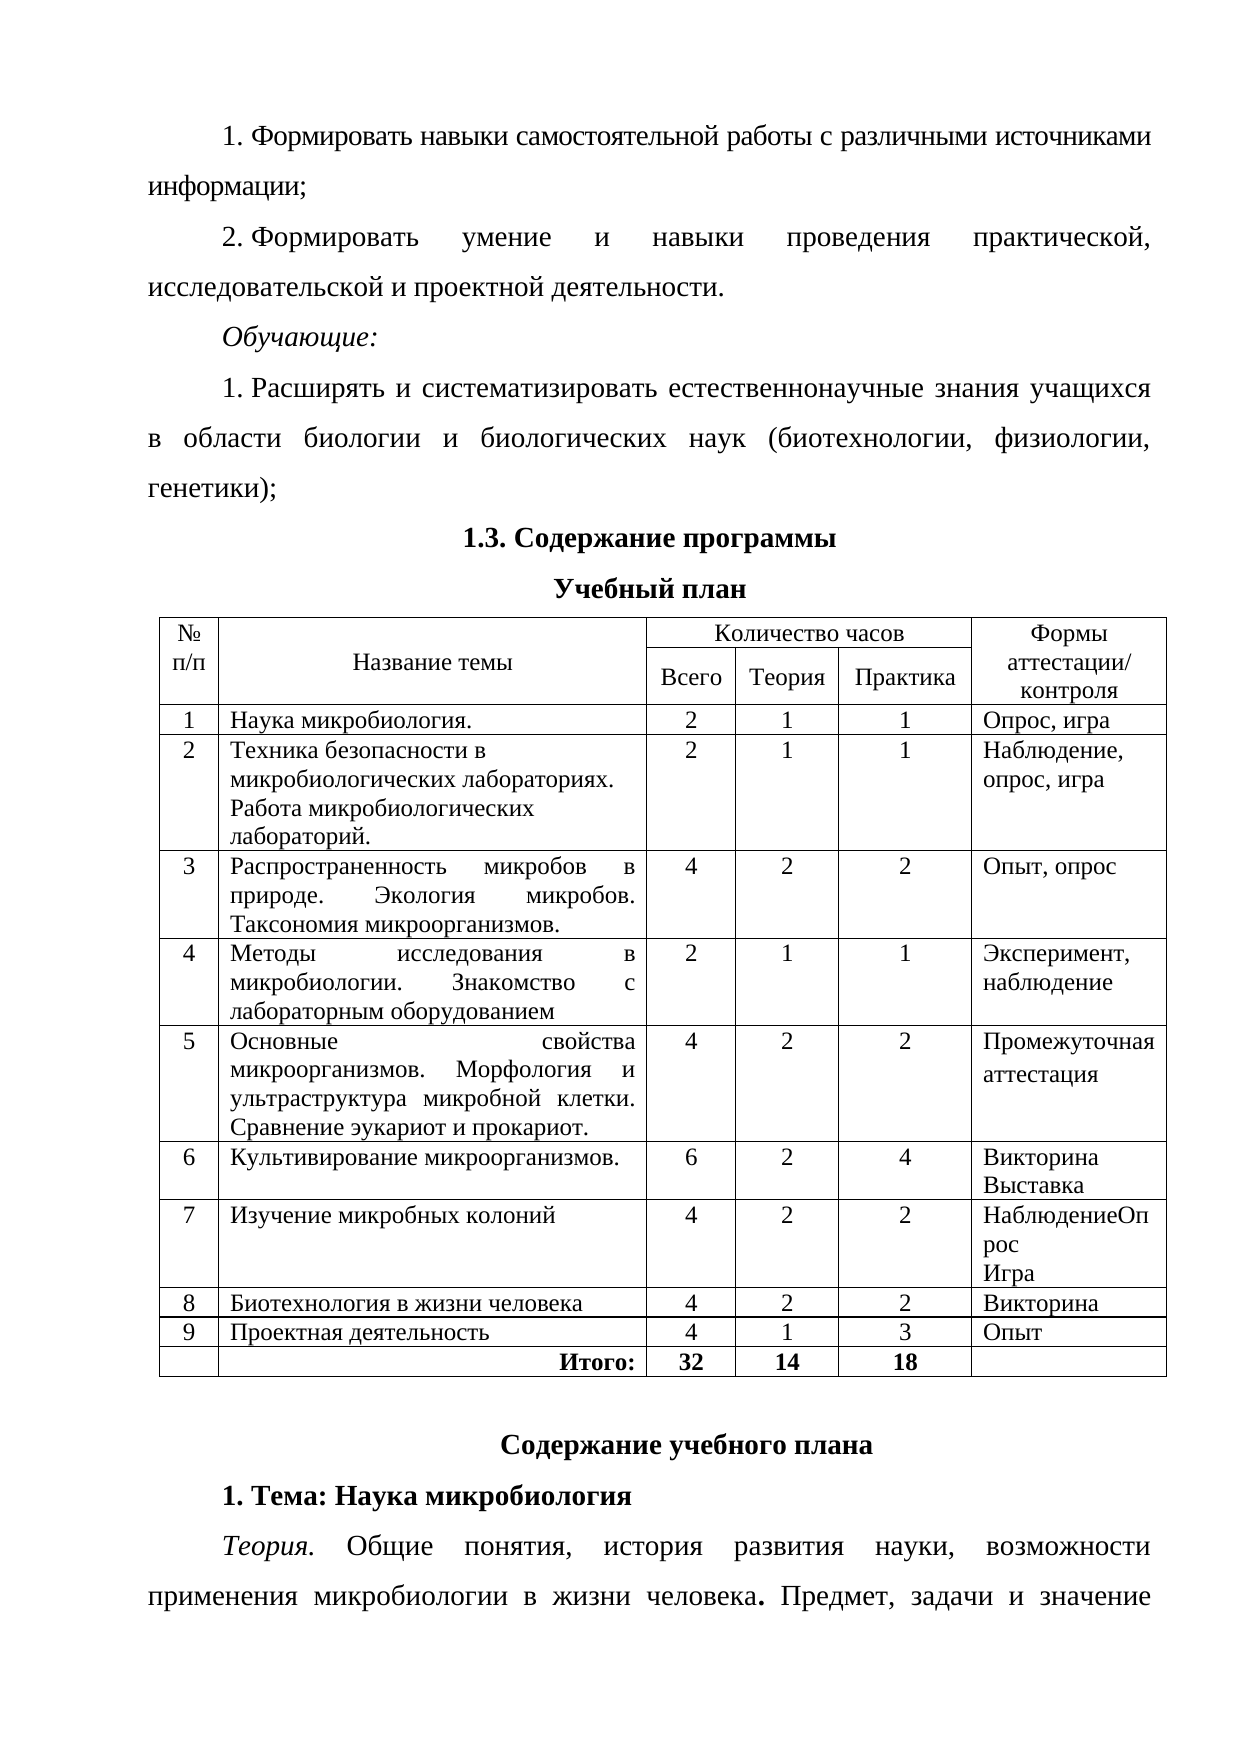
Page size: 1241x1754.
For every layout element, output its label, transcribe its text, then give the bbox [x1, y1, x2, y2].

table_cell 2 [647, 939, 735, 1025]
table_cell 14 [736, 1347, 838, 1376]
table_header Название темы [219, 618, 646, 704]
list Расширять и систематизировать естественнонаучные знания учащихся в области биологии и биологических наук (биотехнологии, физиологии, генетики); [148, 370, 1152, 504]
table_cell Основные свойства микроорганизмов. Морфология и ультраструктура микробной клетки. Сравнение эукариот и прокариот. [219, 1026, 646, 1141]
table_cell 1 [839, 735, 971, 850]
table_cell 7 [160, 1200, 218, 1287]
table_cell 3 [839, 1318, 971, 1346]
text Обучающие: [148, 319, 1152, 353]
table_cell 4 [647, 1200, 735, 1287]
table_cell 2 [839, 1026, 971, 1141]
table_cell Итого: [219, 1347, 646, 1376]
table_cell Эксперимент, наблюдение [972, 939, 1166, 1025]
table_cell Техника безопасности в микробиологических лабораториях. Работа микробиологических лабораторий. [219, 735, 646, 850]
table_header № п/п [160, 618, 218, 704]
table_cell 1 [736, 705, 838, 734]
table_cell Наблюдение, опрос, игра [972, 735, 1166, 850]
table_cell 4 [647, 1026, 735, 1141]
table_header Формы аттестации/ контроля [972, 618, 1166, 704]
table_cell Опыт, опрос [972, 851, 1166, 937]
table_cell 8 [160, 1288, 218, 1316]
table_cell 1 [839, 705, 971, 734]
table_cell 9 [160, 1318, 218, 1346]
table_cell Культивирование микроорганизмов. [219, 1142, 646, 1199]
table_cell 2 [647, 705, 735, 734]
table_cell НаблюдениеОпрос Игра [972, 1200, 1166, 1287]
table_cell 1 [736, 735, 838, 850]
table_cell 2 [736, 1142, 838, 1199]
table_cell Наука микробиология. [219, 705, 646, 734]
text Учебный план [148, 571, 1152, 604]
text 1.3. Содержание программы [148, 521, 1152, 554]
table_cell 2 [736, 1288, 838, 1316]
table_cell 2 [839, 1288, 971, 1316]
table_cell Биотехнология в жизни человека [219, 1288, 646, 1316]
table_cell 32 [647, 1347, 735, 1376]
table_cell 4 [647, 1288, 735, 1316]
table_cell 3 [160, 851, 218, 937]
table_cell Теория [736, 648, 838, 704]
table_cell 2 [160, 735, 218, 850]
text 1. Тема: Наука микробиология [148, 1478, 1152, 1511]
table_header Количество часов [647, 618, 971, 647]
table_cell Всего [647, 648, 735, 704]
table_cell Распространенность микробов в природе. Экология микробов. Таксономия микроорганизмов. [219, 851, 646, 937]
table_cell Промежуточная аттестация [972, 1026, 1166, 1141]
list Формировать навыки самостоятельной работы с различными источниками информации; [148, 118, 1152, 202]
table_cell 4 [839, 1142, 971, 1199]
table_cell 1 [160, 705, 218, 734]
table_cell Изучение микробных колоний [219, 1200, 646, 1287]
table_cell Опрос, игра [972, 705, 1166, 734]
table_cell 6 [647, 1142, 735, 1199]
text Содержание учебного плана [148, 1427, 1152, 1461]
table_cell Викторина [972, 1288, 1166, 1316]
table_cell 2 [839, 1200, 971, 1287]
table_cell Методы исследования в микробиологии. Знакомство с лабораторным оборудованием [219, 939, 646, 1025]
table_cell 4 [647, 1318, 735, 1346]
table_cell Практика [839, 648, 971, 704]
table_cell Проектная деятельность [219, 1318, 646, 1346]
table_cell 6 [160, 1142, 218, 1199]
table_cell [160, 1347, 218, 1376]
table_cell 1 [736, 1318, 838, 1346]
table_cell 1 [839, 939, 971, 1025]
table_cell 5 [160, 1026, 218, 1141]
table_cell 4 [160, 939, 218, 1025]
table_cell 2 [736, 851, 838, 937]
table_cell 4 [647, 851, 735, 937]
table_cell 18 [839, 1347, 971, 1376]
table_cell 2 [839, 851, 971, 937]
list Формировать умение и навыки проведения практической, исследовательской и проектной деятельности. [148, 219, 1152, 303]
table_cell 2 [736, 1200, 838, 1287]
table_cell 1 [736, 939, 838, 1025]
table_cell Викторина Выставка [972, 1142, 1166, 1199]
table_cell 2 [736, 1026, 838, 1141]
table_cell 2 [647, 735, 735, 850]
table_cell Опыт [972, 1318, 1166, 1346]
table_cell [972, 1347, 1166, 1376]
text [148, 1528, 1152, 1612]
